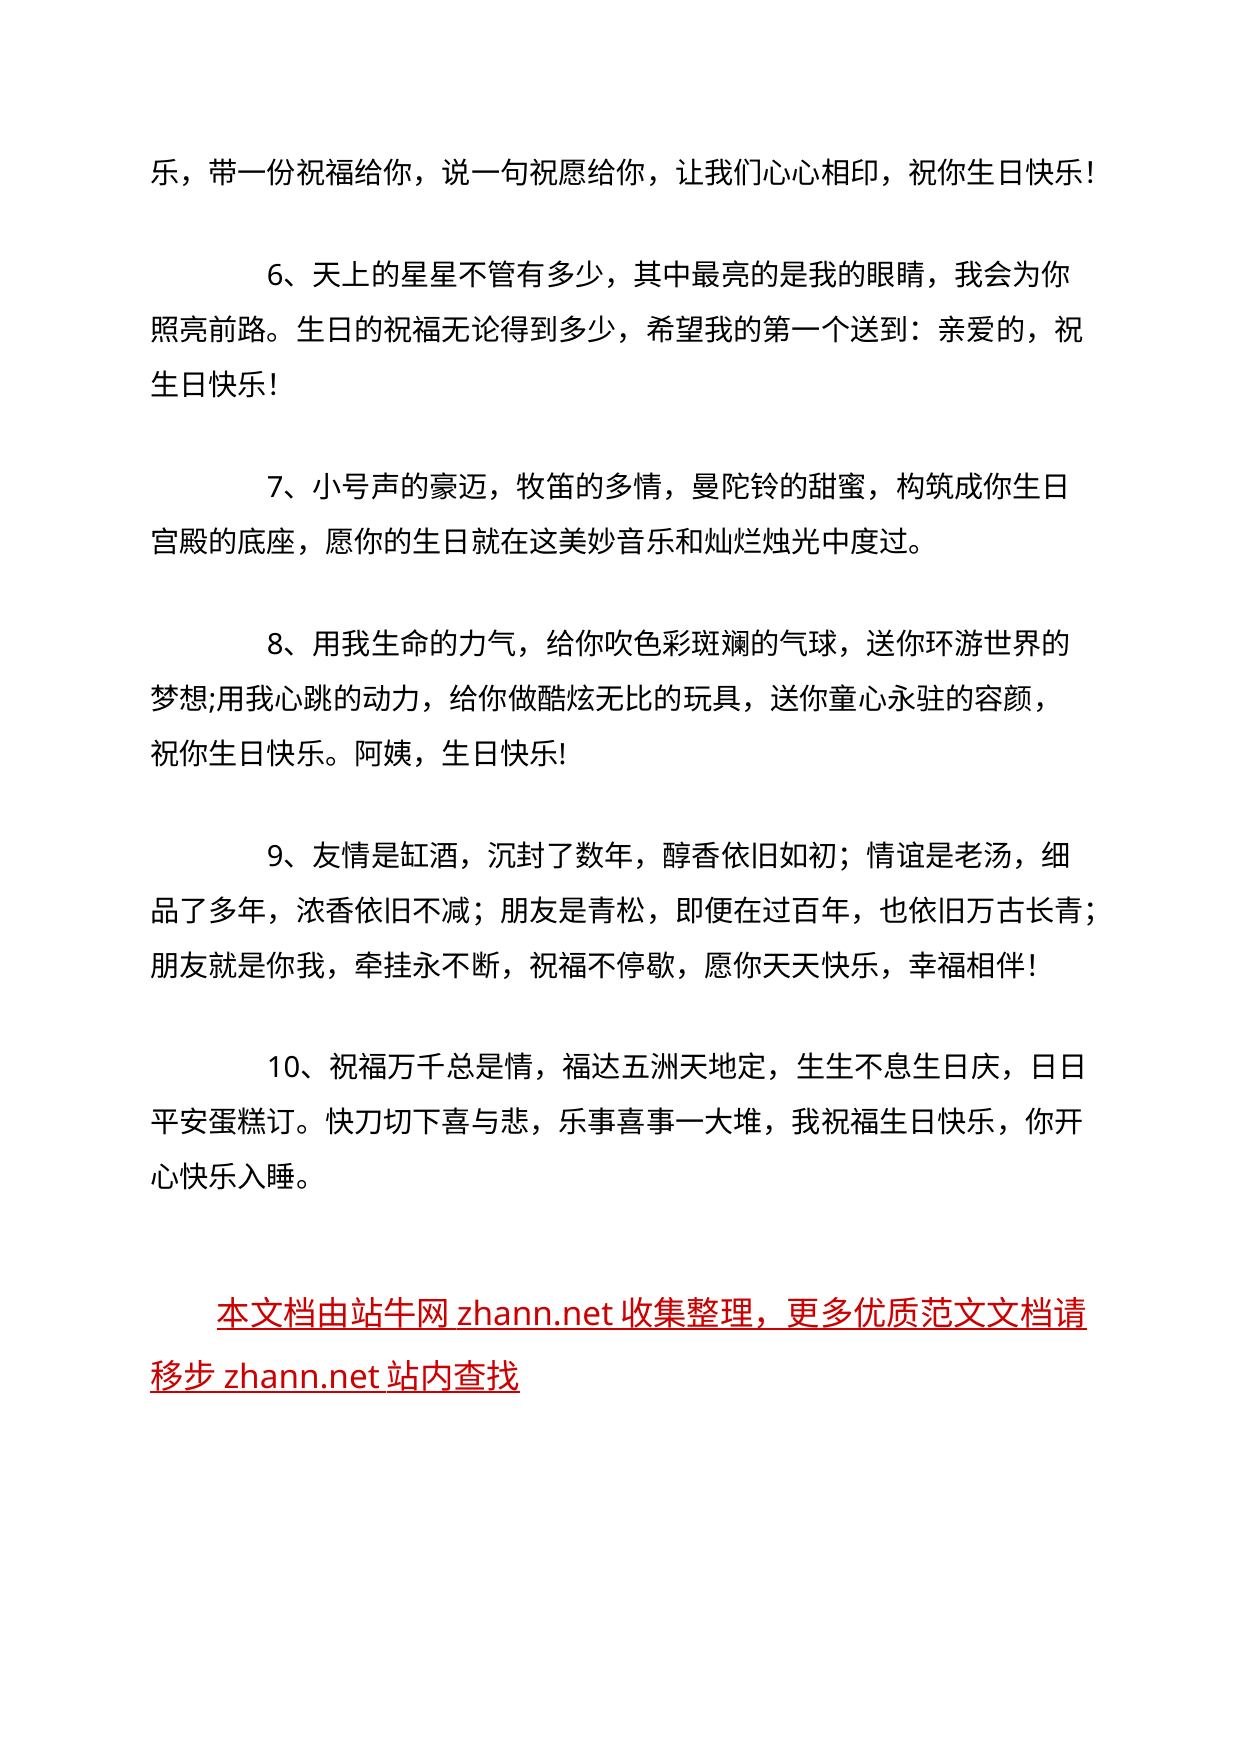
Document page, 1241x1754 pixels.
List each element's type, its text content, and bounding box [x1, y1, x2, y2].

text 8、用我生命的力气，给你吹色彩斑斓的气球，送你环游世界的梦想;用我心跳的动力，给你做酷炫无比的玩具，送你童心永驻的容颜，祝你生日快乐。阿姨，生日快乐! [150, 620, 1090, 773]
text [150, 150, 1090, 192]
text 本文档由站牛网zhann.net收集整理，更多优质范文文档请移步zhann.net站内查找 [150, 1287, 1090, 1398]
text 9、友情是缸酒，沉封了数年，醇香依旧如初；情谊是老汤，细品了多年，浓香依旧不减；朋友是青松，即便在过百年，也依旧万古长青；朋友就是你我，牵挂永不断，祝福不停歇，愿你天天快乐，幸福相伴！ [150, 832, 1090, 984]
text 7、小号声的豪迈，牧笛的多情，曼陀铃的甜蜜，构筑成你生日宫殿的底座，愿你的生日就在这美妙音乐和灿烂烛光中度过。 [150, 463, 1090, 561]
text 10、祝福万千总是情，福达五洲天地定，生生不息生日庆，日日平安蛋糕订。快刀切下喜与悲，乐事喜事一大堆，我祝福生日快乐，你开心快乐入睡。 [150, 1044, 1090, 1196]
text 6、天上的星星不管有多少，其中最亮的是我的眼睛，我会为你照亮前路。生日的祝福无论得到多少，希望我的第一个送到：亲爱的，祝生日快乐！ [150, 252, 1090, 404]
